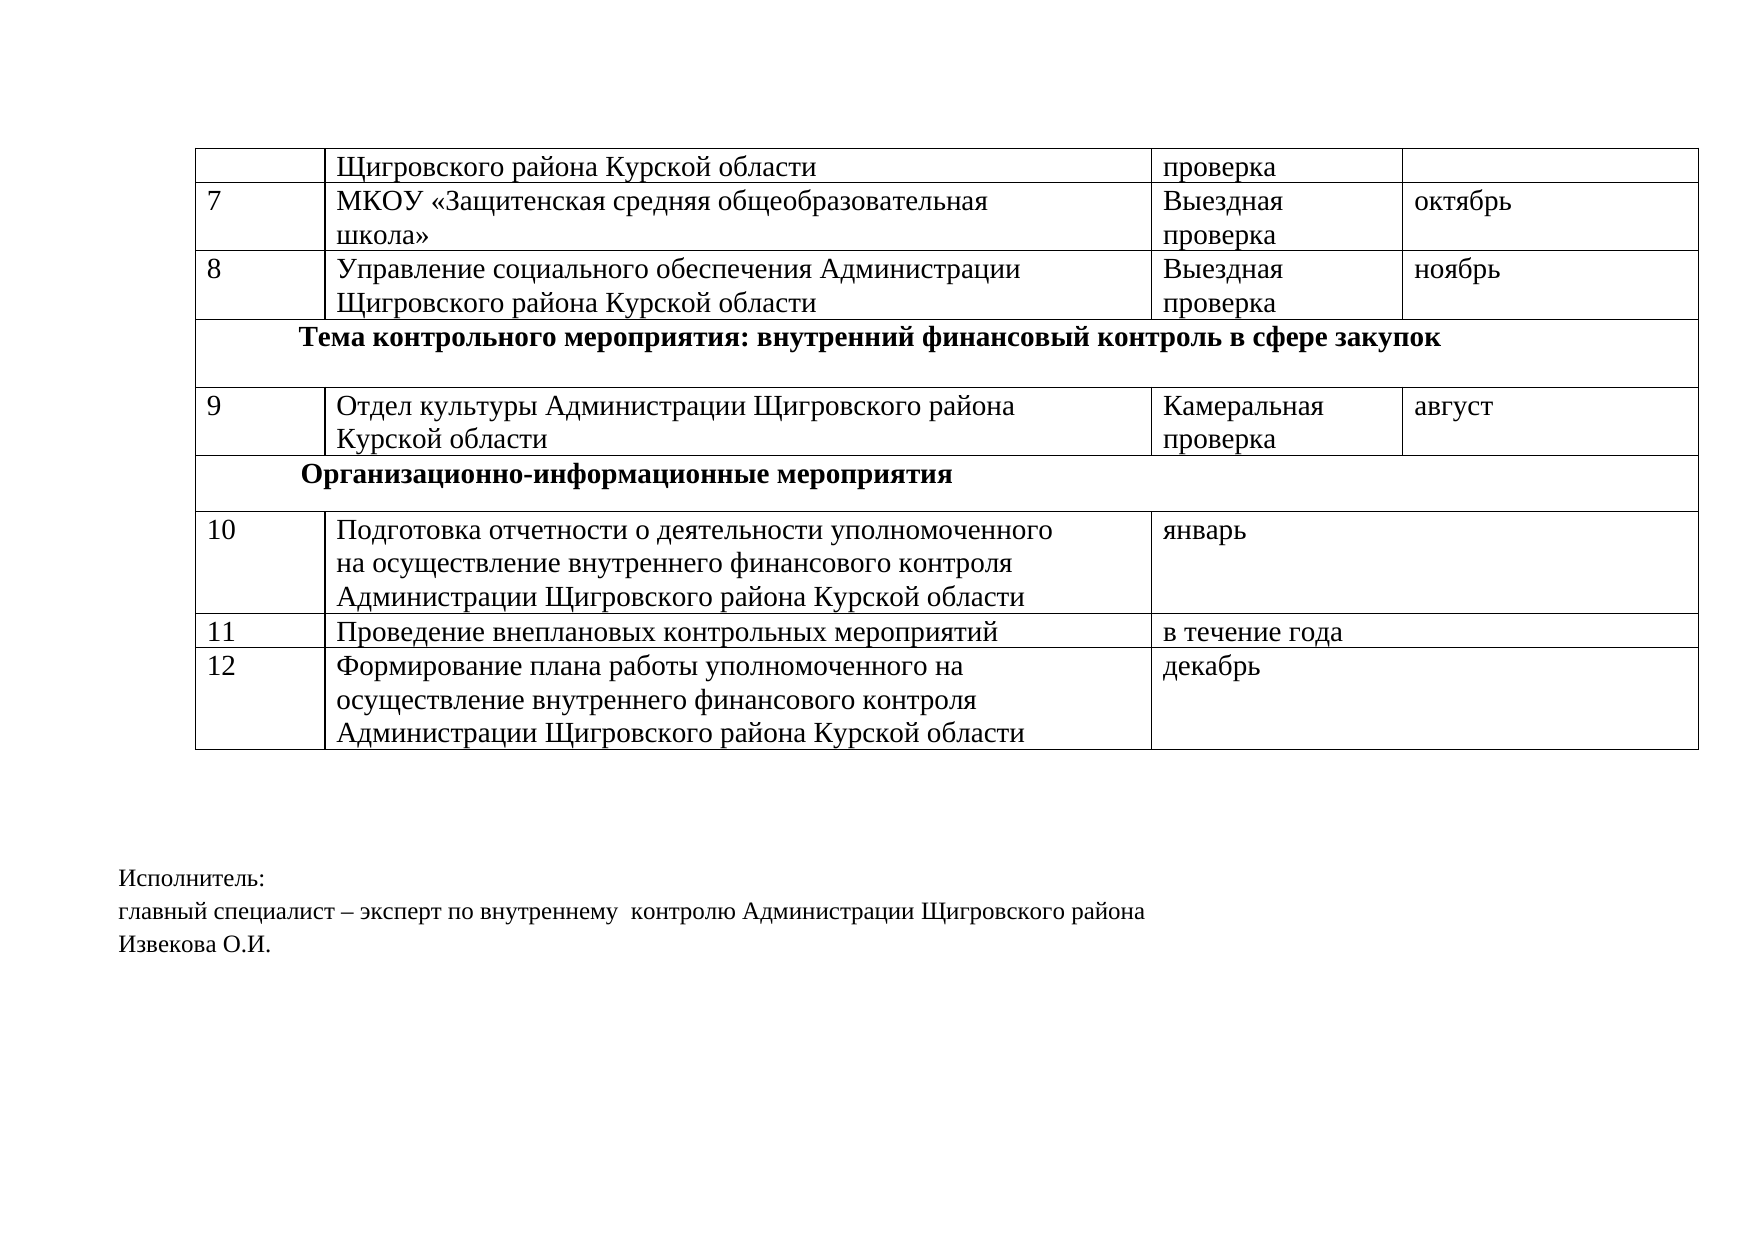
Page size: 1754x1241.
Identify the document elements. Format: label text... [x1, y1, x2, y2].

text главный специалист – эксперт по внутреннему контролю Администрации Щигровского района [118, 896, 1577, 925]
table_cell 8 [196, 251, 324, 318]
table_cell январь [1152, 512, 1698, 613]
table_cell Выездная проверка [1152, 149, 1402, 182]
table_cell 10 [196, 512, 324, 613]
table_cell июль [1403, 149, 1698, 182]
table_cell ноябрь [1403, 251, 1698, 318]
table_cell декабрь [1152, 648, 1698, 749]
table_cell октябрь [1403, 183, 1698, 250]
table_cell Формирование плана работы уполномоченного на осуществление внутреннего финансового контроля Администрации Щигровского района Курской области [326, 648, 1151, 749]
table_cell 7 [196, 183, 324, 250]
table_cell Проведение внеплановых контрольных мероприятий [326, 614, 1151, 647]
table_cell август [1403, 388, 1698, 455]
table_cell МКОУ «Защитенская средняя общеобразовательная школа» [326, 183, 1151, 250]
table_cell Выездная проверка [1152, 183, 1402, 250]
table_cell Камеральная проверка [1152, 388, 1402, 455]
table_cell 9 [196, 388, 324, 455]
table_cell Подготовка отчетности о деятельности уполномоченного на осуществление внутреннего финансового контроля Администрации Щигровского района Курской области [326, 512, 1151, 613]
table_cell в течение года [1152, 614, 1698, 647]
table_cell Тема контрольного мероприятия: внутренний финансовый контроль в сфере закупок [196, 320, 1698, 387]
table_cell 11 [196, 614, 324, 647]
table_cell 6 [196, 149, 324, 182]
table_cell Отдел культуры Администрации Щигровского района Курской области [326, 388, 1151, 455]
table_cell 12 [196, 648, 324, 749]
text Исполнитель: [88, 863, 1577, 892]
table_cell Выездная проверка [1152, 251, 1402, 318]
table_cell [326, 149, 1151, 182]
table_cell Организационно-информационные мероприятия [196, 456, 1698, 511]
table_cell Управление социального обеспечения Администрации Щигровского района Курской области [326, 251, 1151, 318]
text Извекова О.И. [88, 929, 1577, 958]
